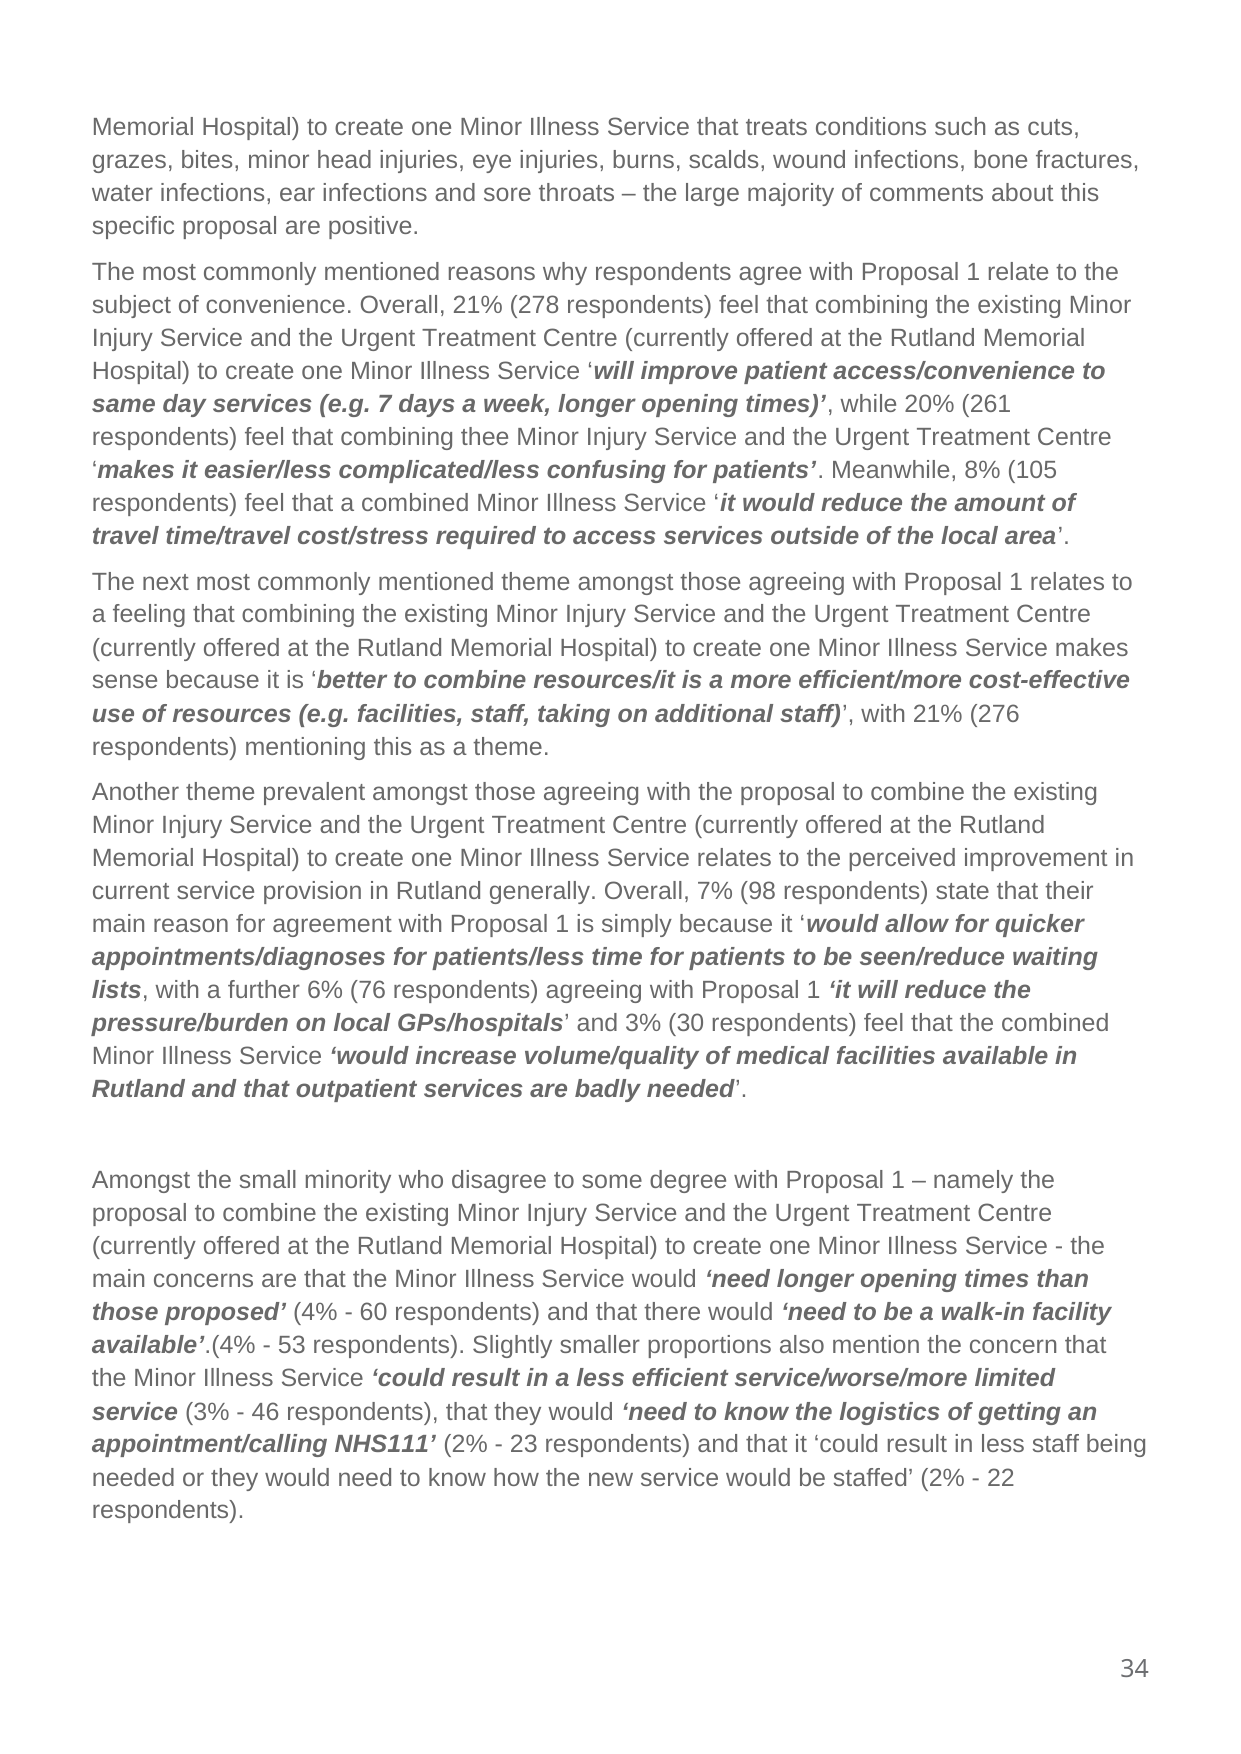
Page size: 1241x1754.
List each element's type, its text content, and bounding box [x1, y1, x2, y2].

text The next most commonly mentioned theme amongst those agreeing with Proposal 1 relates to a feeling that combining the existing Minor Injury Service and the Urgent Treatment Centre (currently offered at the Rutland Memorial Hospital) to create one Minor Illness Service makes sense because it is ‘better to combine resources/it is a more efficient/more cost-effective use of resources (e.g. facilities, staff, taking on additional staff)’, with 21% (276 respondents) mentioning this as a theme. [92, 566, 1149, 760]
text Amongst the small minority who disagree to some degree with Proposal 1 – namely the proposal to combine the existing Minor Injury Service and the Urgent Treatment Centre (currently offered at the Rutland Memorial Hospital) to create one Minor Illness Service - the main concerns are that the Minor Illness Service would ‘need longer opening times than those proposed’ (4% - 60 respondents) and that there would ‘need to be a walk-in facility available’.(4% - 53 respondents). Slightly smaller proportions also mention the concern that the Minor Illness Service ‘could result in a less efficient service/worse/more limited service (3% - 46 respondents), that they would ‘need to know the logistics of getting an appointment/calling NHS111’ (2% - 23 respondents) and that it ‘could result in less staff being needed or they would need to know how the new service would be staffed’ (2% - 22 respondents). [92, 1165, 1149, 1524]
text The most commonly mentioned reasons why respondents agree with Proposal 1 relate to the subject of convenience. Overall, 21% (278 respondents) feel that combining the existing Minor Injury Service and the Urgent Treatment Centre (currently offered at the Rutland Memorial Hospital) to create one Minor Illness Service ‘will improve patient access/convenience to same day services (e.g. 7 days a week, longer opening times)’, while 20% (261 respondents) feel that combining thee Minor Injury Service and the Urgent Treatment Centre ‘makes it easier/less complicated/less confusing for patients’. Meanwhile, 8% (105 respondents) feel that a combined Minor Illness Service ‘it would reduce the amount of travel time/travel cost/stress required to access services outside of the local area’. [92, 257, 1149, 550]
text Another theme prevalent amongst those agreeing with the proposal to combine the existing Minor Injury Service and the Urgent Treatment Centre (currently offered at the Rutland Memorial Hospital) to create one Minor Illness Service relates to the perceived improvement in current service provision in Rutland generally. Overall, 7% (98 respondents) state that their main reason for agreement with Proposal 1 is simply because it ‘would allow for quicker appointments/diagnoses for patients/less time for patients to be seen/reduce waiting lists, with a further 6% (76 respondents) agreeing with Proposal 1 ‘it will reduce the pressure/burden on local GPs/hospitals’ and 3% (30 respondents) feel that the combined Minor Illness Service ‘would increase volume/quality of medical facilities available in Rutland and that outpatient services are badly needed’. [92, 777, 1149, 1103]
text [92, 112, 1149, 240]
